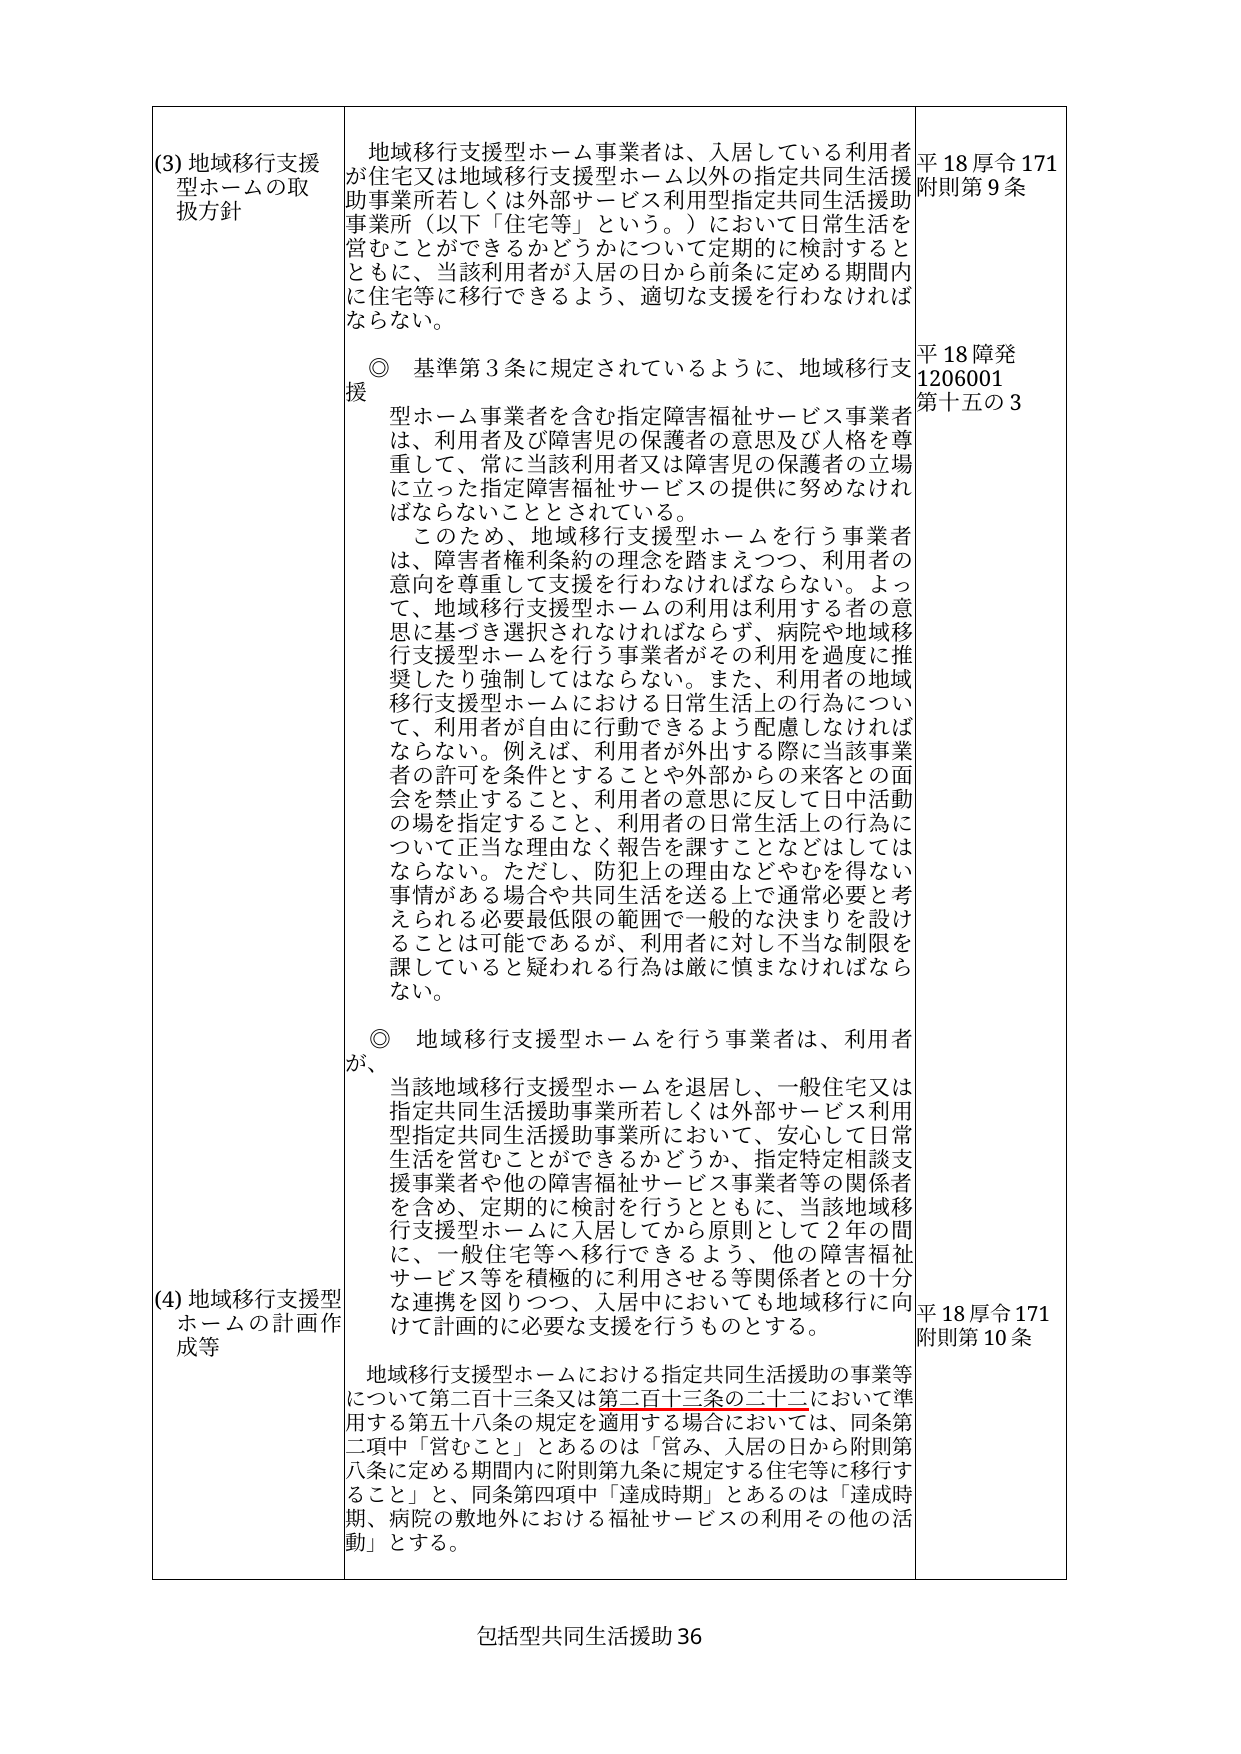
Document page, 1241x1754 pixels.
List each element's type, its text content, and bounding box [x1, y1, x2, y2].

table_cell (3) 地域移行支援 型ホームの取 扱方針 (4) 地域移行支援型ホームの計画作成等 [153, 107, 344, 1579]
table_cell 平18厚令171 附則第9条 平18障発 1206001 第十五の3 平18厚令171 附則第10条 [916, 107, 1066, 1579]
table_cell 地域移行支援型ホーム事業者は、入居している利用者が住宅又は地域移行支援型ホーム以外の指定共同生活援助事業所若しくは外部サービス利用型指定共同生活援助事業所（以下「住宅等」という。）において日常生活を営むことができるかどうかについて定期的に検討するとともに、当該利用者が入居の日から前条に定める期間内に住宅等に移行できるよう、適切な支援を行わなければならない。 ◎ 基準第３条に規定されているように、地域移行支援 型ホーム事業者を含む指定障害福祉サービス事業者は、利用者及び障害児の保護者の意思及び人格を尊重して、常に当該利用者又は障害児の保護者の立場に立った指定障害福祉サービスの提供に努めなければならないこととされている。 このため、地域移行支援型ホームを行う事業者は、障害者権利条約の理念を踏まえつつ、利用者の意向を尊重して支援を行わなければならない。よって、地域移行支援型ホームの利用は利用する者の意思に基づき選択されなければならず、病院や地域移行支援型ホームを行う事業者がその利用を過度に推奨したり強制してはならない。また、利用者の地域移行支援型ホームにおける日常生活上の行為について、利用者が自由に行動できるよう配慮しなければならない。例えば、利用者が外出する際に当該事業者の許可を条件とすることや外部からの来客との面会を禁止すること、利用者の意思に反して日中活動の場を指定すること、利用者の日常生活上の行為について正当な理由なく報告を課すことなどはしてはならない。ただし、防犯上の理由などやむを得ない事情がある場合や共同生活を送る上で通常必要と考えられる必要最低限の範囲で一般的な決まりを設けることは可能であるが、利用者に対し不当な制限を課していると疑われる行為は厳に慎まなければならない。 ◎ 地域移行支援型ホームを行う事業者は、利用者が、 当該地域移行支援型ホームを退居し、一般住宅又は指定共同生活援助事業所若しくは外部サービス利用型指定共同生活援助事業所において、安心して日常生活を営むことができるかどうか、指定特定相談支援事業者や他の障害福祉サービス事業者等の関係者を含め、定期的に検討を行うとともに、当該地域移行支援型ホームに入居してから原則として２年の間に、一般住宅等へ移行できるよう、他の障害福祉サービス等を積極的に利用させる等関係者との十分な連携を図りつつ、入居中においても地域移行に向けて計画的に必要な支援を行うものとする。 地域移行支援型ホームにおける指定共同生活援助の事業等について第二百十三条又は第二百十三条の二十二において準用する第五十八条の規定を適用する場合においては、同条第二項中「営むこと」とあるのは「営み、入居の日から附則第八条に定める期間内に附則第九条に規定する住宅等に移行すること」と、同条第四項中「達成時期」とあるのは「達成時期、病院の敷地外における福祉サービスの利用その他の活動」とする。 [345, 107, 915, 1579]
